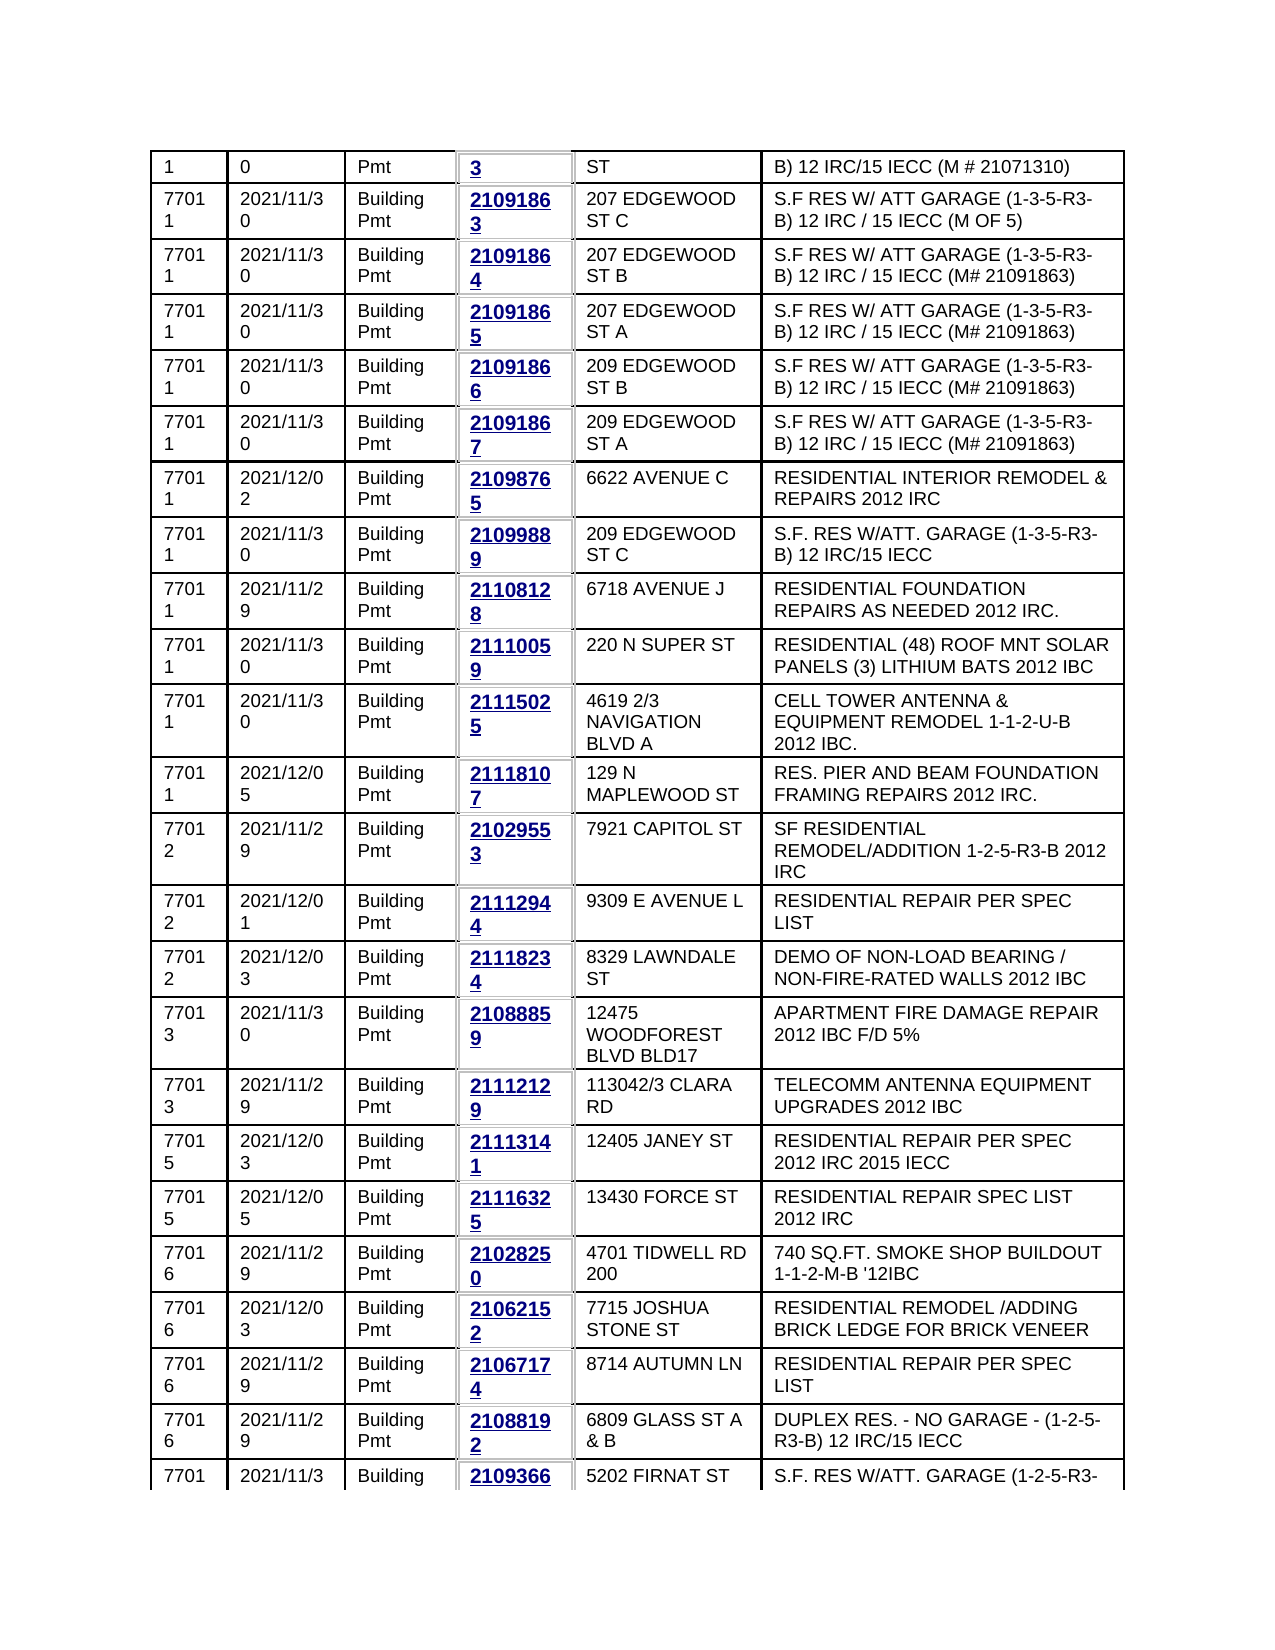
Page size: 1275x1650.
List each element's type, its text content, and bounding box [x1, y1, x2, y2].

table_cell 2021/11/30 [229, 1460, 344, 1490]
table_cell 2021/11/30 [229, 351, 344, 405]
table_cell 21091863 [460, 187, 571, 237]
table_cell 2021/11/30 [229, 184, 344, 237]
table_cell RESIDENTIAL REMODEL /ADDING BRICK LEDGE FOR BRICK VENEER [763, 1293, 1123, 1347]
table_cell 21091865 [460, 298, 571, 349]
table_cell 207 EDGEWOOD ST B [576, 240, 760, 293]
table_cell 21071313 [460, 155, 571, 182]
table_cell Building Pmt [346, 630, 455, 683]
table_cell RESIDENTIAL REPAIR PER SPEC LIST [763, 886, 1123, 940]
table_cell 2021/12/03 [229, 942, 344, 996]
table_cell 21062152 [460, 1296, 571, 1347]
table_cell 2021/11/29 [229, 1237, 344, 1291]
table_cell Building Pmt [346, 998, 455, 1068]
table_cell 2021/11/30 [229, 407, 344, 460]
table_cell 77011 [152, 574, 226, 628]
table_cell 21091867 [460, 410, 571, 460]
table_cell SF RESIDENTIAL REMODEL/ADDITION 1-2-5-R3-B 2012 IRC [763, 814, 1123, 884]
table_cell 77012 [152, 886, 226, 940]
table_cell Building Pmt [346, 295, 455, 349]
table_cell Building Pmt [346, 152, 455, 182]
table_cell Building Pmt [346, 942, 455, 996]
table_cell 2021/11/30 [229, 518, 344, 572]
table_cell RESIDENTIAL REPAIR PER SPEC LIST [763, 1349, 1123, 1402]
table_cell 77013 [152, 1070, 226, 1124]
table_cell 77016 [152, 1405, 226, 1458]
table_cell S.F RES W/ ATT GARAGE (1-3-5-R3-B) 12 IRC / 15 IECC (M# 21091863) [763, 240, 1123, 293]
table_cell S.F RES W/ ATT GARAGE (1-3-5-R3-B) 12 IRC / 15 IECC (M# 21091863) [763, 351, 1123, 405]
table_cell DUPLEX RES. - NO GARAGE - (1-2-5-R3-B) 12 IRC/15 IECC [763, 1405, 1123, 1458]
table_cell 77011 [152, 758, 226, 812]
table_cell 21112129 [460, 1073, 571, 1124]
table_cell 12405 JANEY ST [576, 1126, 760, 1179]
table_cell 77011 [152, 630, 226, 683]
table_cell 77011 [152, 407, 226, 460]
table_cell Building Pmt [346, 758, 455, 812]
table_cell 21091864 [460, 242, 571, 293]
table_cell Building Pmt [346, 814, 455, 884]
table_cell 21091866 [460, 354, 571, 405]
table_cell 77011 [152, 295, 226, 349]
table_cell 77016 [152, 1293, 226, 1347]
table_cell Building Pmt [346, 351, 455, 405]
table_cell Building Pmt [346, 685, 455, 756]
table_cell Building Pmt [346, 1293, 455, 1347]
table_cell 21113141 [460, 1128, 571, 1179]
table_cell 21088859 [460, 1000, 571, 1068]
table_cell Building Pmt [346, 407, 455, 460]
table_cell 5214 SHERMAN ST [576, 152, 760, 182]
table_cell 21028250 [460, 1240, 571, 1291]
table_cell 2021/11/30 [229, 630, 344, 683]
table_cell 21029553 [460, 816, 571, 884]
table_cell TELECOMM ANTENNA EQUIPMENT UPGRADES 2012 IBC [763, 1070, 1123, 1124]
table_cell Building Pmt [346, 1126, 455, 1179]
table_cell 220 N SUPER ST [576, 630, 760, 683]
table_cell 2021/12/01 [229, 886, 344, 940]
table_cell S.F. RES W/ATT. GARAGE (1-3-5-R3-B) 12 IRC/15 IECC [763, 518, 1123, 572]
table_cell Building Pmt [346, 1405, 455, 1458]
table_cell Building Pmt [346, 1460, 455, 1490]
table_cell 2021/12/02 [229, 463, 344, 516]
table_cell 77012 [152, 814, 226, 884]
table_cell Building Pmt [346, 1070, 455, 1124]
table_cell 207 EDGEWOOD ST A [576, 295, 760, 349]
table_cell 209 EDGEWOOD ST A [576, 407, 760, 460]
table_cell 77011 [152, 518, 226, 572]
table_cell 77016 [152, 1237, 226, 1291]
table_cell 21088192 [460, 1407, 571, 1458]
table_cell 21098765 [460, 465, 571, 516]
table_cell 2021/11/30 [229, 685, 344, 756]
table_cell 77013 [152, 998, 226, 1068]
table_cell 21099889 [460, 521, 571, 572]
table_cell APARTMENT FIRE DAMAGE REPAIR 2012 IBC F/D 5% [763, 998, 1123, 1068]
table_cell Building Pmt [346, 240, 455, 293]
table_cell 6809 GLASS ST A & B [576, 1405, 760, 1458]
table_cell 740 SQ.FT. SMOKE SHOP BUILDOUT 1-1-2-M-B '12IBC [763, 1237, 1123, 1291]
table_cell 21108128 [460, 577, 571, 628]
table_cell 12475 WOODFOREST BLVD BLD17 [576, 998, 760, 1068]
table_cell 2021/11/30 [229, 998, 344, 1068]
table_cell Building Pmt [346, 1349, 455, 1402]
table_cell 2021/11/30 [229, 152, 344, 182]
table_cell Building Pmt [346, 1182, 455, 1235]
table_cell 5202 FIRNAT ST [576, 1460, 760, 1490]
table_cell 77011 [152, 463, 226, 516]
table_cell 77011 [152, 152, 226, 182]
table_cell 4701 TIDWELL RD 200 [576, 1237, 760, 1291]
table_cell CELL TOWER ANTENNA & EQUIPMENT REMODEL 1-1-2-U-B 2012 IBC. [763, 685, 1123, 756]
table_cell 21093666 [460, 1463, 571, 1490]
table_cell DEMO OF NON-LOAD BEARING / NON-FIRE-RATED WALLS 2012 IBC [763, 942, 1123, 996]
table_cell 129 N MAPLEWOOD ST [576, 758, 760, 812]
table_cell 21118234 [460, 945, 571, 996]
table_cell 209 EDGEWOOD ST B [576, 351, 760, 405]
table_cell S.F RES W/ ATT GARAGE (1-3-5-R3-B) 12 IRC / 15 IECC (M OF 5) [763, 184, 1123, 237]
table_cell 2021/12/05 [229, 1182, 344, 1235]
table_cell 2021/11/29 [229, 574, 344, 628]
table_cell 77016 [152, 1349, 226, 1402]
table_cell RESIDENTIAL REPAIR PER SPEC 2012 IRC 2015 IECC [763, 1126, 1123, 1179]
table_cell 7715 JOSHUA STONE ST [576, 1293, 760, 1347]
table_cell RES. PIER AND BEAM FOUNDATION FRAMING REPAIRS 2012 IRC. [763, 758, 1123, 812]
table_cell 207 EDGEWOOD ST C [576, 184, 760, 237]
table_cell RESIDENTIAL REPAIR SPEC LIST 2012 IRC [763, 1182, 1123, 1235]
table_cell 21115025 [460, 688, 571, 756]
table_cell 21118107 [460, 761, 571, 812]
table_cell RESIDENTIAL (48) ROOF MNT SOLAR PANELS (3) LITHIUM BATS 2012 IBC [763, 630, 1123, 683]
table_cell 77015 [152, 1182, 226, 1235]
table_cell 209 EDGEWOOD ST C [576, 518, 760, 572]
table_cell 9309 E AVENUE L [576, 886, 760, 940]
table_cell 77011 [152, 240, 226, 293]
table_cell 21067174 [460, 1351, 571, 1402]
table_cell 77011 [152, 184, 226, 237]
table_cell 2021/12/03 [229, 1126, 344, 1179]
table_cell RESIDENTIAL FOUNDATION REPAIRS AS NEEDED 2012 IRC. [763, 574, 1123, 628]
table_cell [763, 152, 1123, 182]
table_cell Building Pmt [346, 184, 455, 237]
table_cell S.F RES W/ ATT GARAGE (1-3-5-R3-B) 12 IRC / 15 IECC (M# 21091863) [763, 407, 1123, 460]
table_cell 6622 AVENUE C [576, 463, 760, 516]
table_cell S.F RES W/ ATT GARAGE (1-3-5-R3-B) 12 IRC / 15 IECC (M# 21091863) [763, 295, 1123, 349]
table_cell 2021/11/30 [229, 295, 344, 349]
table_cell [763, 1460, 1123, 1490]
table_cell RESIDENTIAL INTERIOR REMODEL & REPAIRS 2012 IRC [763, 463, 1123, 516]
table_cell 2021/12/05 [229, 758, 344, 812]
table_cell 21112944 [460, 889, 571, 940]
table_cell Building Pmt [346, 463, 455, 516]
table_cell 8329 LAWNDALE ST [576, 942, 760, 996]
table_cell 4619 2/3 NAVIGATION BLVD A [576, 685, 760, 756]
table_cell 2021/12/03 [229, 1293, 344, 1347]
table_cell 21110059 [460, 632, 571, 683]
table_cell 13430 FORCE ST [576, 1182, 760, 1235]
table_cell 7921 CAPITOL ST [576, 814, 760, 884]
table_cell 77011 [152, 685, 226, 756]
table_cell 2021/11/29 [229, 1405, 344, 1458]
table_cell 8714 AUTUMN LN [576, 1349, 760, 1402]
table_cell 2021/11/30 [229, 240, 344, 293]
table_cell 2021/11/29 [229, 814, 344, 884]
table_cell Building Pmt [346, 574, 455, 628]
table_cell 6718 AVENUE J [576, 574, 760, 628]
table_cell Building Pmt [346, 886, 455, 940]
table_cell 77015 [152, 1126, 226, 1179]
table_cell 2021/11/29 [229, 1070, 344, 1124]
table_cell Building Pmt [346, 518, 455, 572]
table_cell 77011 [152, 351, 226, 405]
table_cell 77016 [152, 1460, 226, 1490]
table_cell 21116325 [460, 1184, 571, 1235]
table_cell Building Pmt [346, 1237, 455, 1291]
table_cell 77012 [152, 942, 226, 996]
table_cell 113042/3 CLARA RD [576, 1070, 760, 1124]
table_cell 2021/11/29 [229, 1349, 344, 1402]
